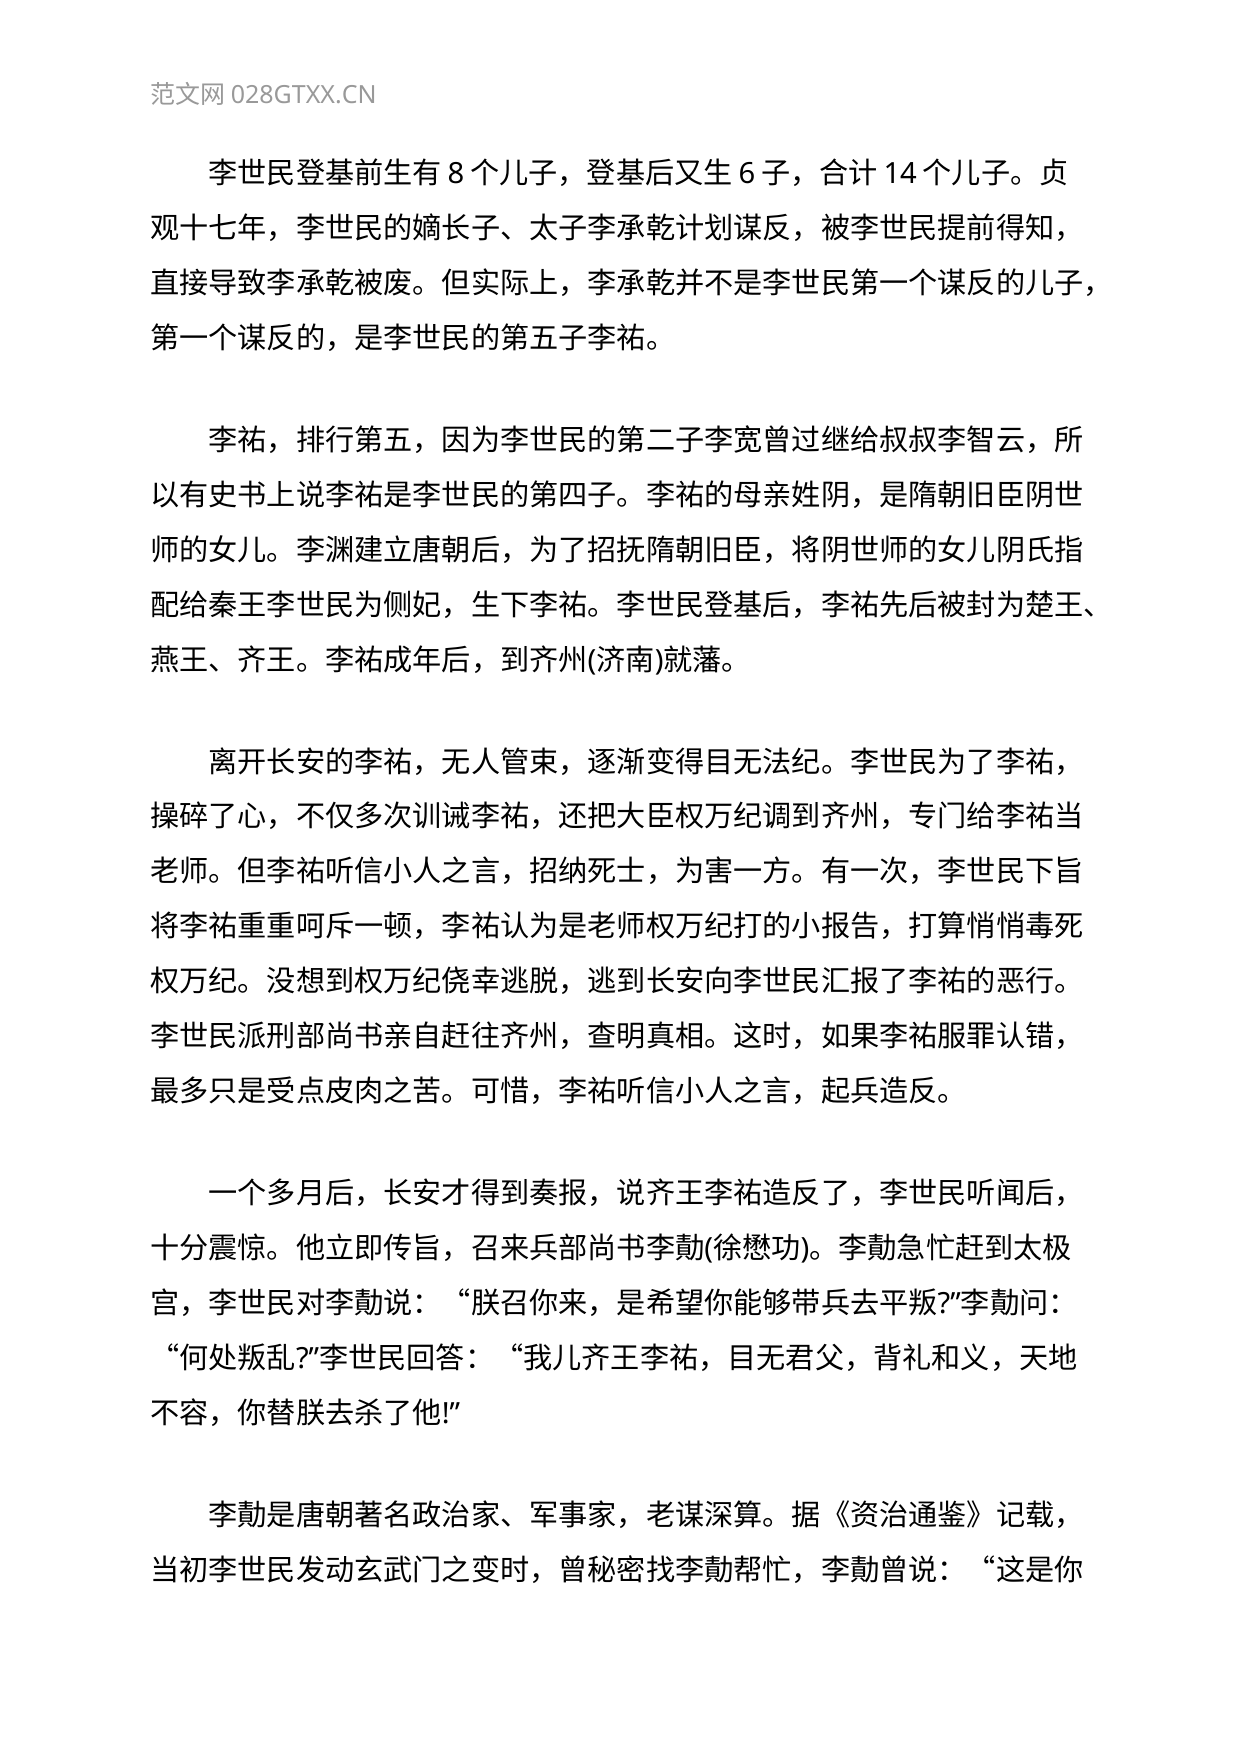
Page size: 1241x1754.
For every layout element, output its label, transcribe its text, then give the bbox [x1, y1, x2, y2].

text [150, 1491, 1090, 1588]
text 离开长安的李祐，无人管束，逐渐变得目无法纪。李世民为了李祐，操碎了心，不仅多次训诫李祐，还把大臣权万纪调到齐州，专门给李祐当老师。但李祐听信小人之言，招纳死士，为害一方。有一次，李世民下旨将李祐重重呵斥一顿，李祐认为是老师权万纪打的小报告，打算悄悄毒死权万纪。没想到权万纪侥幸逃脱，逃到长安向李世民汇报了李祐的恶行。李世民派刑部尚书亲自赶往齐州，查明真相。这时，如果李祐服罪认错，最多只是受点皮肉之苦。可惜，李祐听信小人之言，起兵造反。 [150, 738, 1090, 1110]
text 一个多月后，长安才得到奏报，说齐王李祐造反了，李世民听闻后，十分震惊。他立即传旨，召来兵部尚书李勣(徐懋功)。李勣急忙赶到太极宫，李世民对李勣说：“朕召你来，是希望你能够带兵去平叛?”李勣问：“何处叛乱?”李世民回答：“我儿齐王李祐，目无君父，背礼和义，天地不容，你替朕去杀了他!” [150, 1169, 1090, 1432]
text 李祐，排行第五，因为李世民的第二子李宽曾过继给叔叔李智云，所以有史书上说李祐是李世民的第四子。李祐的母亲姓阴，是隋朝旧臣阴世师的女儿。李渊建立唐朝后，为了招抚隋朝旧臣，将阴世师的女儿阴氏指配给秦王李世民为侧妃，生下李祐。李世民登基后，李祐先后被封为楚王、燕王、齐王。李祐成年后，到齐州(济南)就藩。 [150, 417, 1090, 678]
text 李世民登基前生有8个儿子，登基后又生6子，合计14个儿子。贞观十七年，李世民的嫡长子、太子李承乾计划谋反，被李世民提前得知，直接导致李承乾被废。但实际上，李承乾并不是李世民第一个谋反的儿子，第一个谋反的，是李世民的第五子李祐。 [150, 150, 1090, 357]
